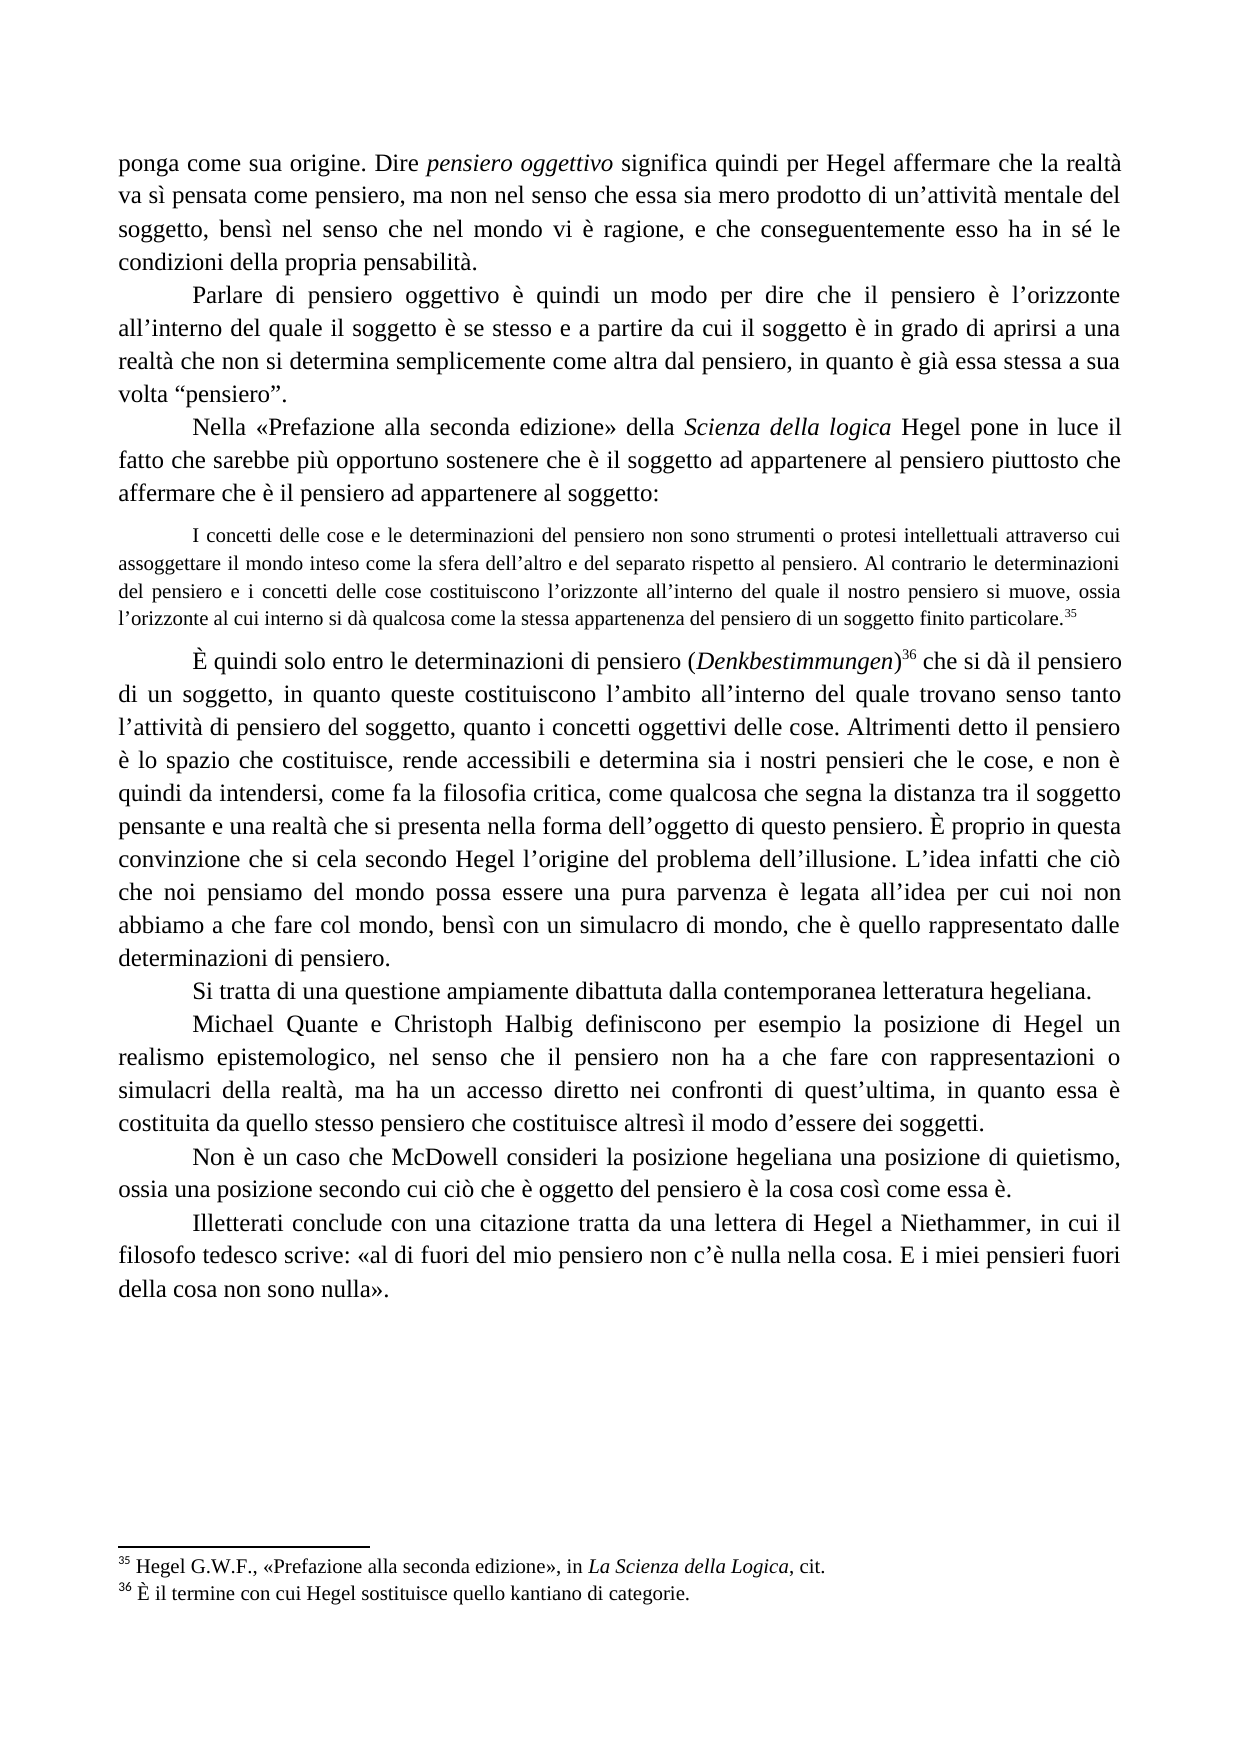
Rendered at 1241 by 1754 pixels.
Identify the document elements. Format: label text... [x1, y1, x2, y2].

text Non è un caso che McDowell consideri la posizione hegeliana una posizione di quietismo, ossia una posizione secondo cui ciò che è oggetto del pensiero è la cosa così come essa è. [118, 1142, 1122, 1203]
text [118, 148, 1122, 275]
text Illetterati conclude con una citazione tratta da una lettera di Hegel a Niethammer, in cui il filosofo tedesco scrive: «al di fuori del mio pensiero non c’è nulla nella cosa. E i miei pensieri fuori della cosa non sono nulla». [118, 1208, 1122, 1302]
text Parlare di pensiero oggettivo è quindi un modo per dire che il pensiero è l’orizzonte all’interno del quale il soggetto è se stesso e a partire da cui il soggetto è in grado di aprirsi a una realtà che non si determina semplicemente come altra dal pensiero, in quanto è già essa stessa a sua volta “pensiero”. [118, 280, 1122, 407]
text Si tratta di una questione ampiamente dibattuta dalla contemporanea letteratura hegeliana. [118, 976, 1122, 1005]
text È quindi solo entro le determinazioni di pensiero (Denkbestimmungen) che si dà il pensiero di un soggetto, in quanto queste costituiscono l’ambito all’interno del quale trovano senso tanto l’attività di pensiero del soggetto, quanto i concetti oggettivi delle cose. Altrimenti detto il pensiero è lo spazio che costituisce, rende accessibili e determina sia i nostri pensieri che le cose, e non è quindi da intendersi, come fa la filosofia critica, come qualcosa che segna la distanza tra il soggetto pensante e una realtà che si presenta nella forma dell’oggetto di questo pensiero. È proprio in questa convinzione che si cela secondo Hegel l’origine del problema dell’illusione. L’idea infatti che ciò che noi pensiamo del mondo possa essere una pura parvenza è legata all’idea per cui noi non abbiamo a che fare col mondo, bensì con un simulacro di mondo, che è quello rappresentato dalle determinazioni di pensiero. [118, 646, 1122, 972]
text Nella «Prefazione alla seconda edizione» della Scienza della logica Hegel pone in luce il fatto che sarebbe più opportuno sostenere che è il soggetto ad appartenere al pensiero piuttosto che affermare che è il pensiero ad appartenere al soggetto: [118, 412, 1122, 507]
text Michael Quante e Christoph Halbig definiscono per esempio la posizione di Hegel un realismo epistemologico, nel senso che il pensiero non ha a che fare con rappresentazioni o simulacri della realtà, ma ha un accesso diretto nei confronti di quest’ultima, in quanto essa è costituita da quello stesso pensiero che costituisce altresì il modo d’essere dei soggetti. [118, 1009, 1122, 1137]
text I concetti delle cose e le determinazioni del pensiero non sono strumenti o protesi intellettuali attraverso cui assoggettare il mondo inteso come la sfera dell’altro e del separato rispetto al pensiero. Al contrario le determinazioni del pensiero e i concetti delle cose costituiscono l’orizzonte all’interno del quale il nostro pensiero si muove, ossia l’orizzonte al cui interno si dà qualcosa come la stessa appartenenza del pensiero di un soggetto finito particolare. [118, 523, 1122, 630]
